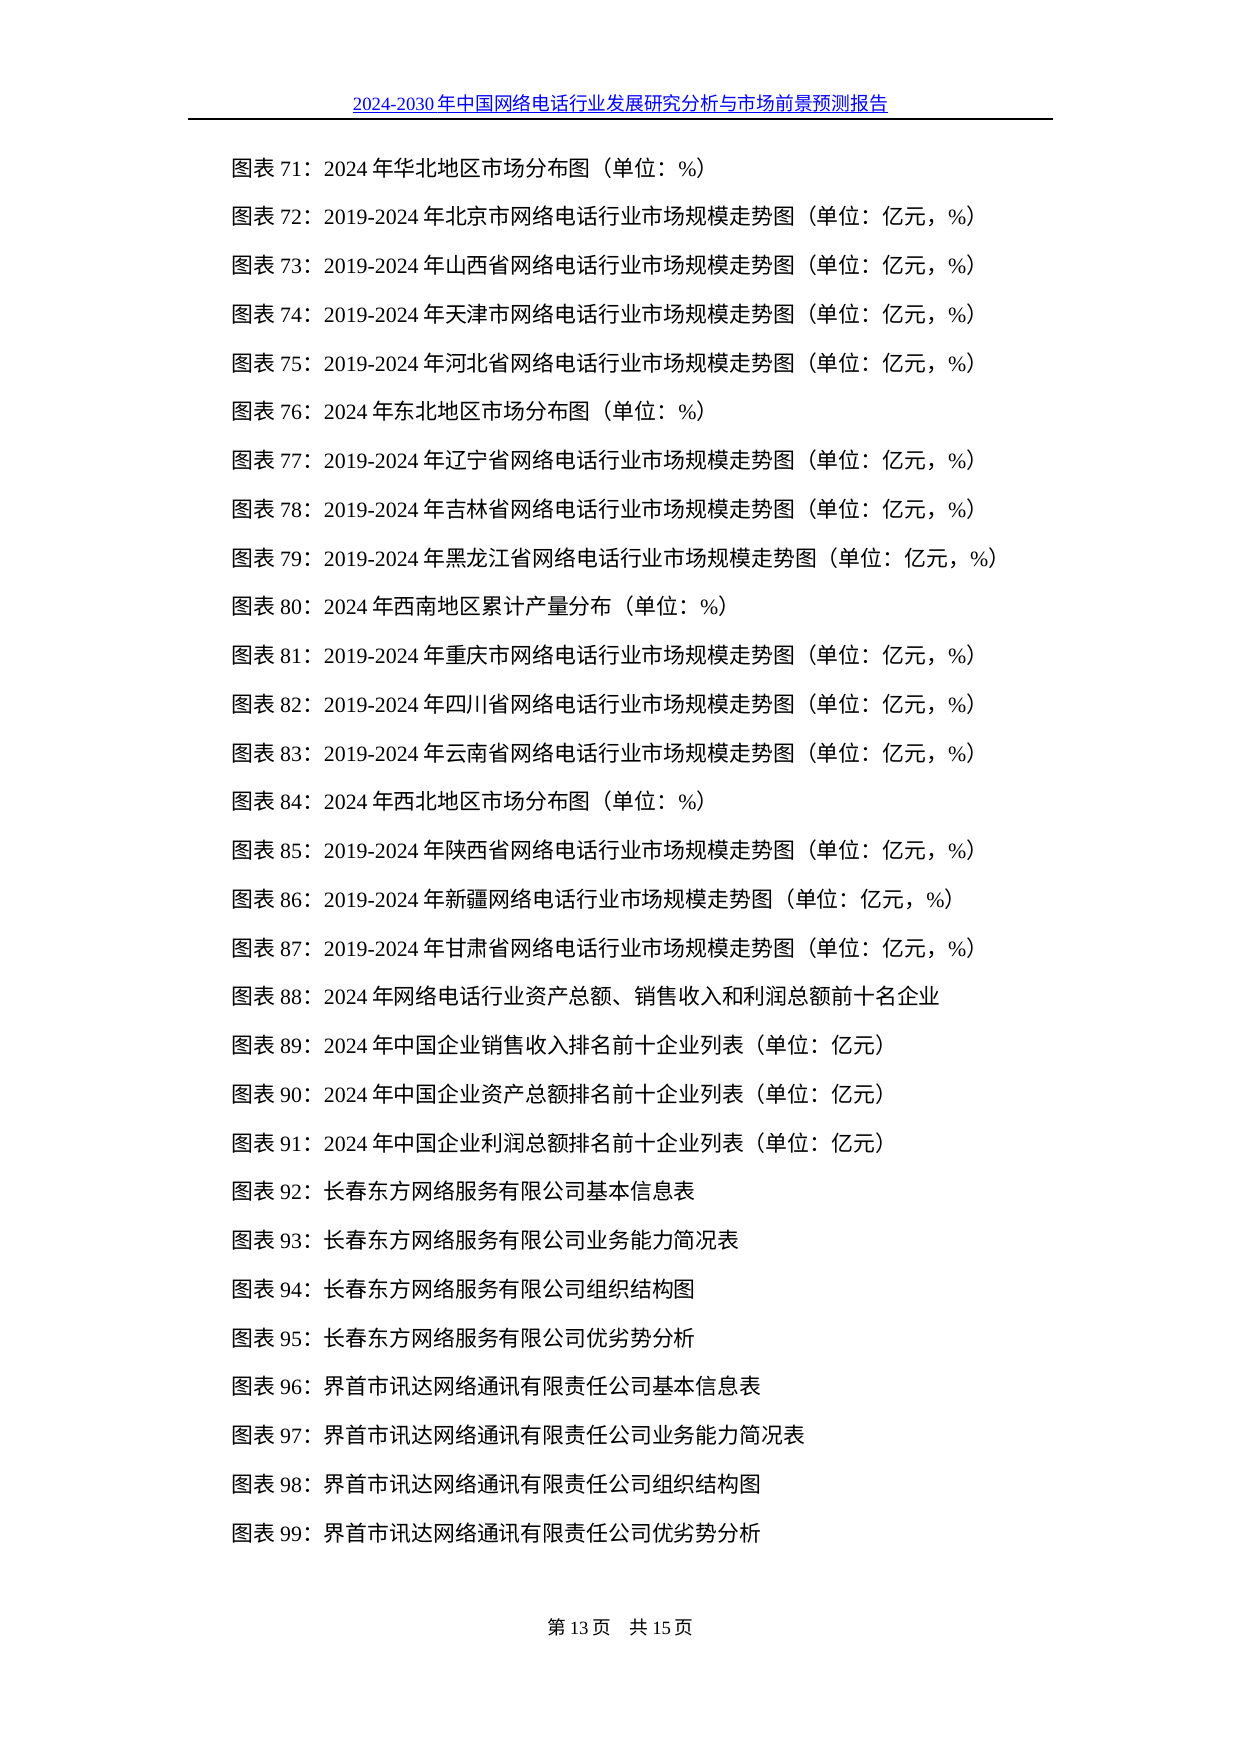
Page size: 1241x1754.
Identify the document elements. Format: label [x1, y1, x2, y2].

text [187, 150, 1053, 1548]
